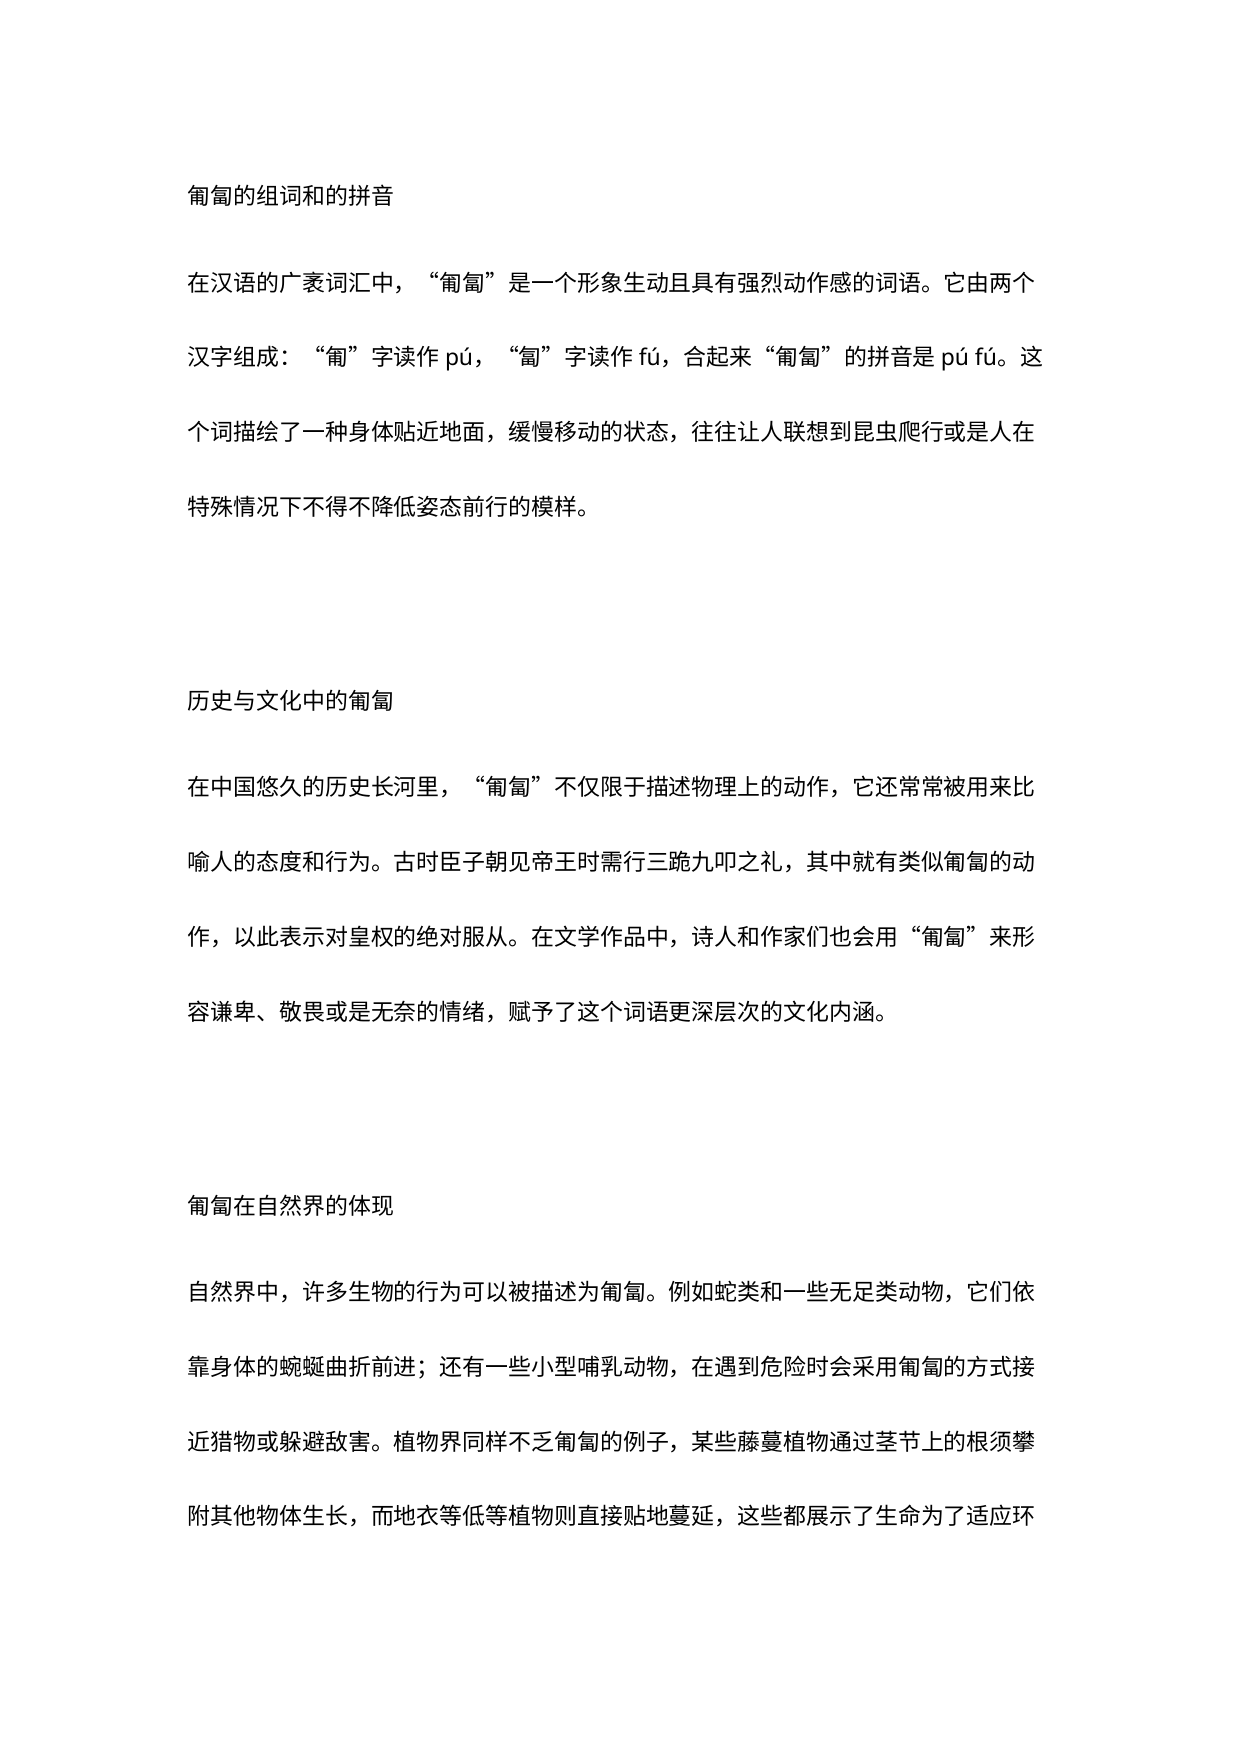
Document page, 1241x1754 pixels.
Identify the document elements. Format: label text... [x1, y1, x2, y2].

text 历史与文化中的匍匐 [187, 667, 1053, 732]
text 在中国悠久的历史长河里，“匍匐”不仅限于描述物理上的动作，它还常常被用来比喻人的态度和行为。古时臣子朝见帝王时需行三跪九叩之礼，其中就有类似匍匐的动作，以此表示对皇权的绝对服从。在文学作品中，诗人和作家们也会用“匍匐”来形容谦卑、敬畏或是无奈的情绪，赋予了这个词语更深层次的文化内涵。 [187, 753, 1053, 1042]
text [187, 1258, 1053, 1547]
text 在汉语的广袤词汇中，“匍匐”是一个形象生动且具有强烈动作感的词语。它由两个汉字组成：“匍”字读作 pú，“匐”字读作 fú，合起来“匍匐”的拼音是 pú fú。这个词描绘了一种身体贴近地面，缓慢移动的状态，往往让人联想到昆虫爬行或是人在特殊情况下不得不降低姿态前行的模样。 [187, 248, 1053, 538]
text 匍匐的组词和的拼音 [187, 162, 1053, 227]
text 匍匐在自然界的体现 [187, 1172, 1053, 1237]
